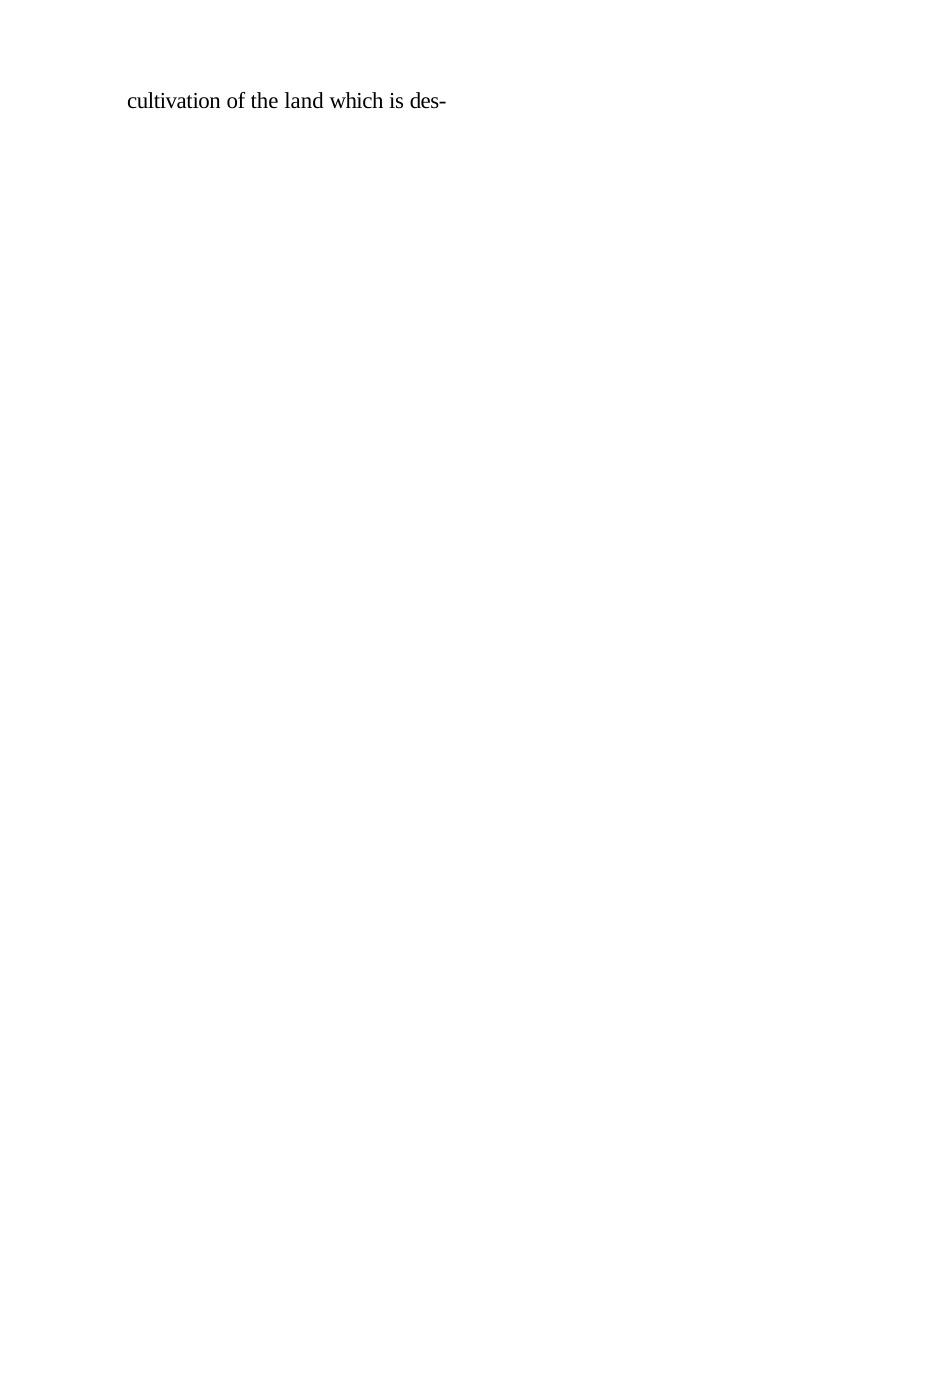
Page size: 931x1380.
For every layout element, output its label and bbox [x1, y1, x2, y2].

text [127, 87, 772, 114]
